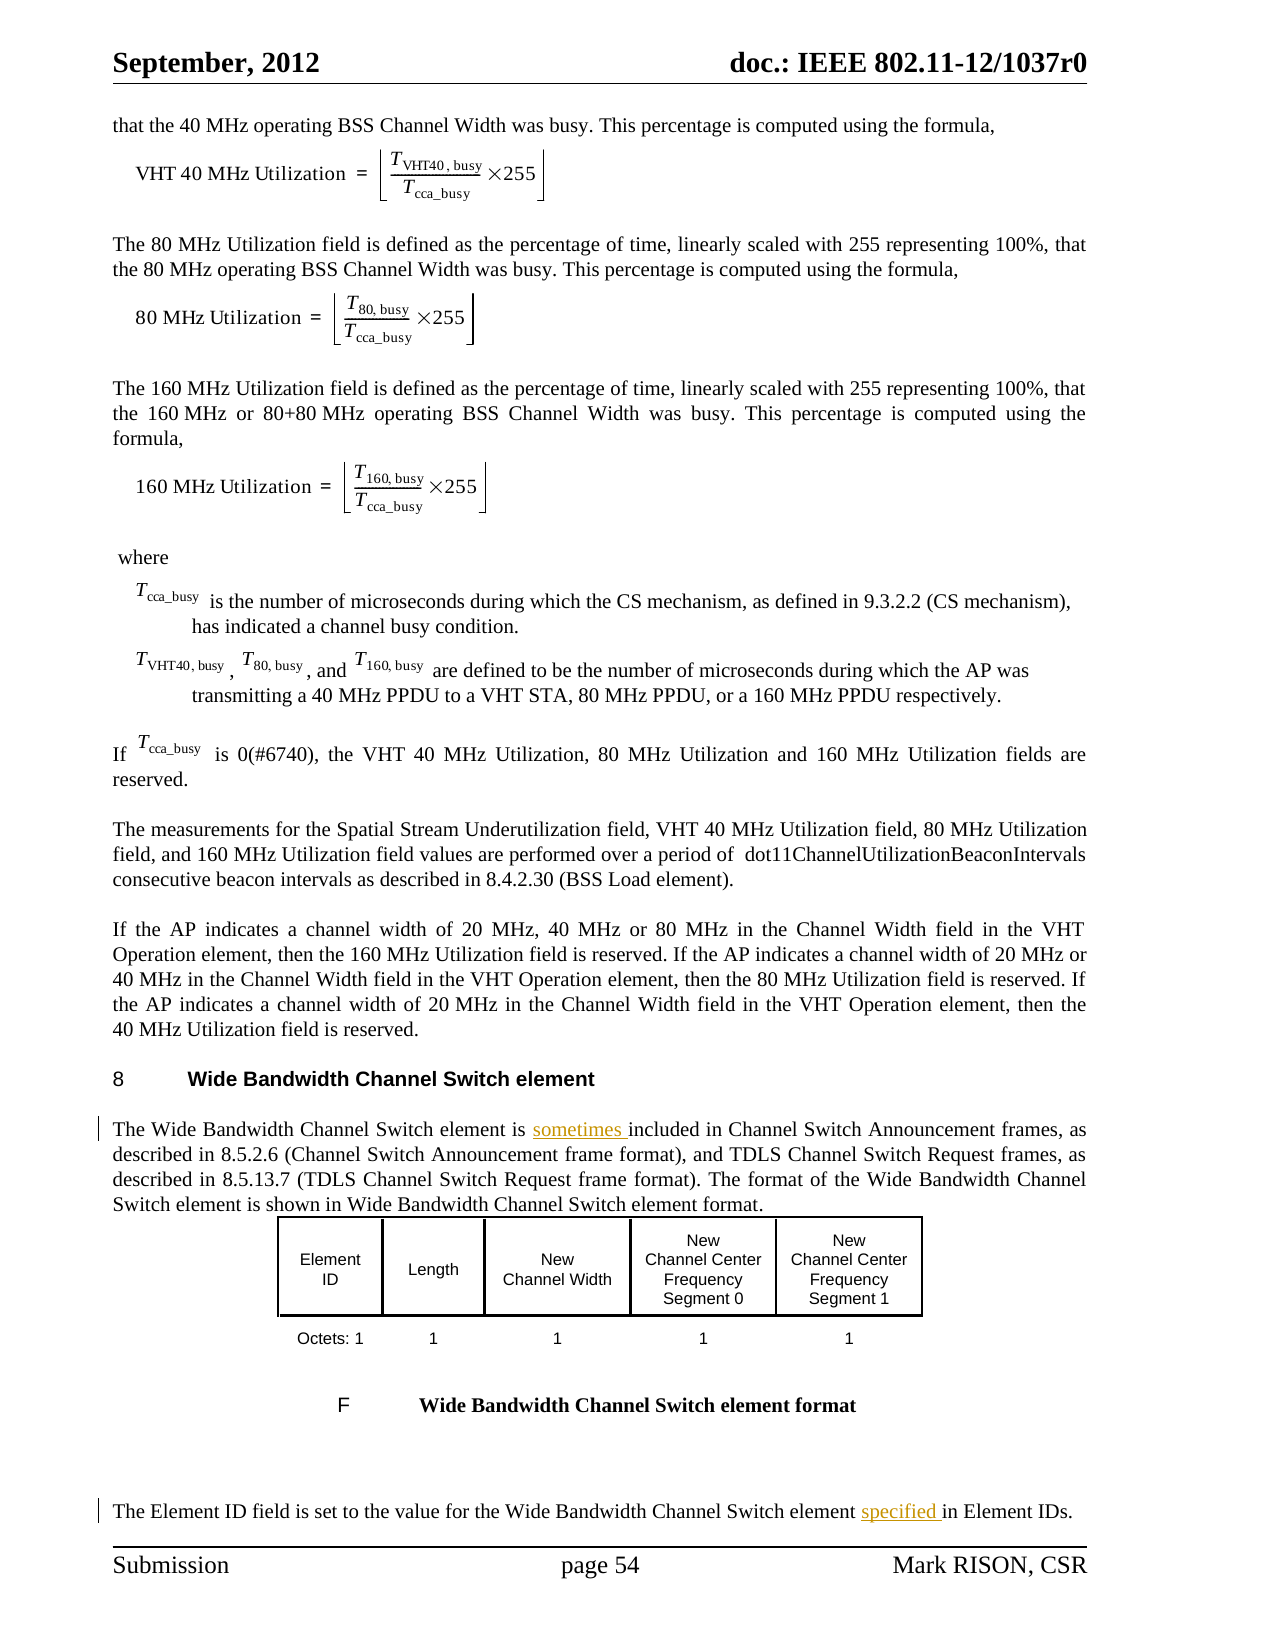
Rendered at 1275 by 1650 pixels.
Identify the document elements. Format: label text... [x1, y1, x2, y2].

text If is 0(#6740), the VHT 40 MHz Utilization, 80 MHz Utilization and 160 MHz Utilization fields are reserved. [112, 732, 1087, 791]
text The 160 MHz Utilization field is defined as the percentage of time, linearly scaled with 255 representing 100%, that the 160 MHz or 80+80 MHz operating BSS Channel Width was busy. This percentage is computed using the formula, [112, 375, 1087, 450]
text The measurements for the Spatial Stream Underutilization field, VHT 40 MHz Utilization field, 80 MHz Utilization field, and 160 MHz Utilization field values are performed over a period of dot11ChannelUtilizationBeaconIntervals consecutive beacon intervals as described in 8.4.2.30 (BSS Load element). [112, 816, 1087, 891]
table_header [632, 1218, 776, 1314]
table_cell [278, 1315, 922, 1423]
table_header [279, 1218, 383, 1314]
text is the number of microseconds during which the CS mechanism, as defined in 9.3.2.2 (CS mechanism), has indicated a channel busy condition. [133, 579, 1087, 638]
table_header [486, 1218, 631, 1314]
list Wide Bandwidth Channel Switch element [112, 1066, 1087, 1091]
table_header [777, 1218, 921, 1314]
text The Element ID field is set to the value for the Wide Bandwidth Channel Switch element in Element IDs. [112, 1498, 1087, 1523]
text where [112, 544, 1087, 569]
text , , and are defined to be the number of microseconds during which the AP was transmitting a 40 MHz PPDU to a VHT STA, 80 MHz PPDU, or a 160 MHz PPDU respectively. [133, 648, 1087, 707]
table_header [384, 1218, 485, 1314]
text If the AP indicates a channel width of 20 MHz, 40 MHz or 80 MHz in the Channel Width field in the VHT Operation element, then the 160 MHz Utilization field is reserved. If the AP indicates a channel width of 20 MHz or 40 MHz in the Channel Width field in the VHT Operation element, then the 80 MHz Utilization field is reserved. If the AP indicates a channel width of 20 MHz in the Channel Width field in the VHT Operation element, then the 40 MHz Utilization field is reserved. [112, 916, 1087, 1041]
text The Wide Bandwidth Channel Switch element is included in Channel Switch Announcement frames, as described in 8.5.2.6 (Channel Switch Announcement frame format), and TDLS Channel Switch Request frames, as described in 8.5.13.7 (TDLS Channel Switch Request frame format). The format of the Wide Bandwidth Channel Switch element is shown in Wide Bandwidth Channel Switch element format. [112, 1116, 1087, 1216]
text The 80 MHz Utilization field is defined as the percentage of time, linearly scaled with 255 representing 100%, that the 80 MHz operating BSS Channel Width was busy. This percentage is computed using the formula, [112, 231, 1087, 281]
